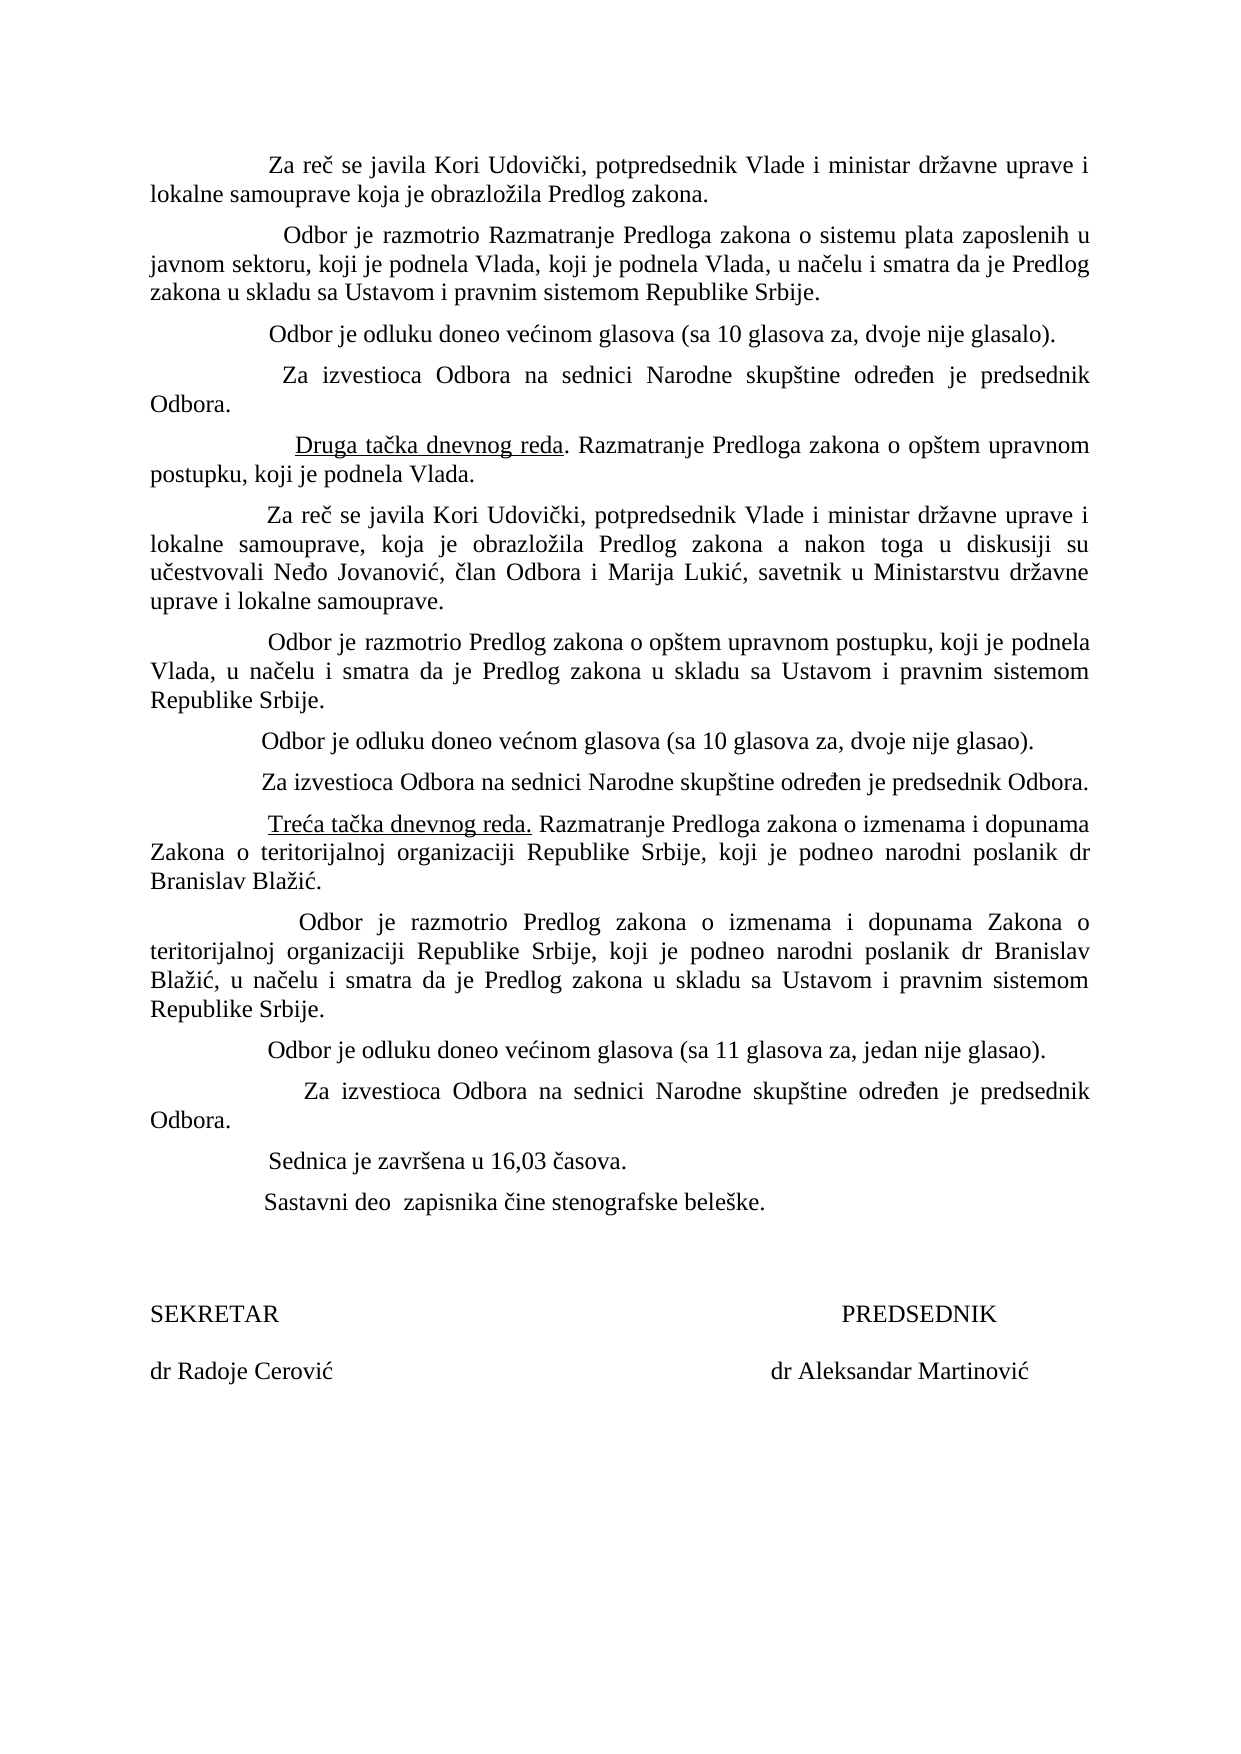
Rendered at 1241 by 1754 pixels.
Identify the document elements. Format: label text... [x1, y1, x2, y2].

text Odbor je odluku doneo većnom glasova (sa 10 glasova za, dvoje nije glasao). [150, 726, 1090, 755]
text SEKRETAR PREDSEDNIK [150, 1299, 1090, 1327]
text Za reč se javila Kori Udovički, potpredsednik Vlade i ministar državne uprave i lokalne samouprave, koja je obrazložila Predlog zakona a nakon toga u diskusiji su učestvovali Neđo Jovanović, član Odbora i Marija Lukić, savetnik u Ministarstvu državne uprave i lokalne samouprave. [150, 500, 1090, 615]
text dr Radoje Cerović dr Aleksandar Martinović [150, 1356, 1090, 1385]
text Za izvestioca Odbora na sednici Narodne skupštine određen je predsednik Odbora. [150, 767, 1090, 796]
text Sastavni deo zapisnika čine stenografske beleške. [150, 1187, 1090, 1216]
text Sednica je završena u 16,03 časova. [150, 1146, 1090, 1175]
text Odbor je odluku doneo većinom glasova (sa 11 glasova za, jedan nije glasao). [150, 1035, 1090, 1064]
text Druga tačka dnevnog reda. Razmatranje Predloga zakona o opštem upravnom postupku, koji je podnela Vlada. [150, 430, 1090, 487]
text Za reč se javila Kori Udovički, potpredsednik Vlade i ministar državne uprave i lokalne samouprave koja je obrazložila Predlog zakona. [150, 150, 1090, 207]
text Odbor je razmotrio Predlog zakona o opštem upravnom postupku, koji je podnela Vlada, u načelu i smatra da je Predlog zakona u skladu sa Ustavom i pravnim sistemom Republike Srbije. [150, 627, 1090, 714]
text Za izvestioca Odbora na sednici Narodne skupštine određen je predsednik Odbora. [150, 1076, 1090, 1134]
text Treća tačka dnevnog reda. Razmatranje Predloga zakona o izmenama i dopunama Zakona o teritorijalnoj organizaciji Republike Srbije, koji je podneo narodni poslanik dr Branislav Blažić. [150, 809, 1090, 895]
text Odbor je razmotrio Predlog zakona o izmenama i dopunama Zakona o teritorijalnoj organizaciji Republike Srbije, koji je podneo narodni poslanik dr Branislav Blažić, u načelu i smatra da je Predlog zakona u skladu sa Ustavom i pravnim sistemom Republike Srbije. [150, 907, 1090, 1022]
text Odbor je razmotrio Razmatranje Predloga zakona o sistemu plata zaposlenih u javnom sektoru, koji je podnela Vlada, koji je podnela Vlada, u načelu i smatra da je Predlog zakona u skladu sa Ustavom i pravnim sistemom Republike Srbije. [150, 220, 1090, 306]
text Za izvestioca Odbora na sednici Narodne skupštine određen je predsednik Odbora. [150, 360, 1090, 417]
text Odbor je odluku doneo većinom glasova (sa 10 glasova za, dvoje nije glasalo). [150, 319, 1090, 347]
